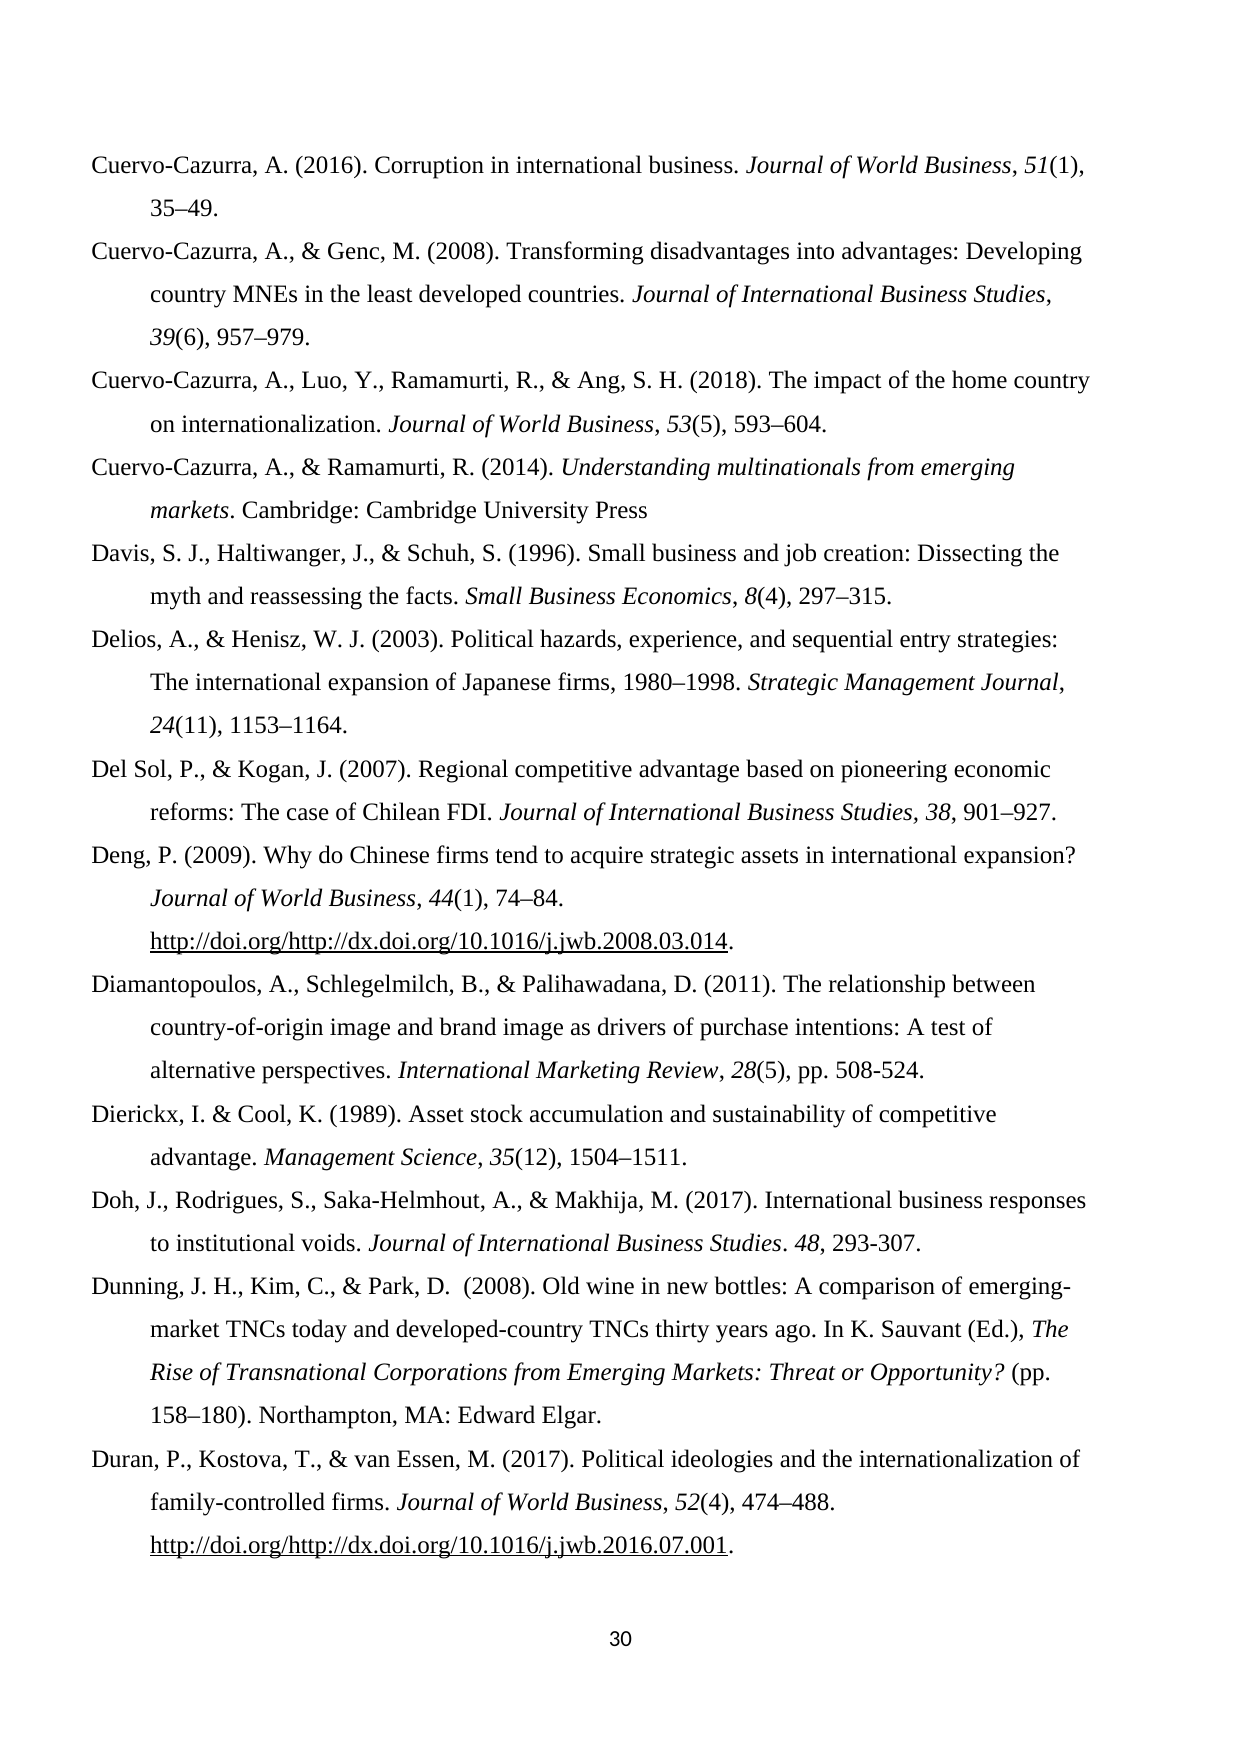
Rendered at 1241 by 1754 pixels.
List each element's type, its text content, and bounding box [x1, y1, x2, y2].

text Dierickx, I. & Cool, K. (1989). Asset stock accumulation and sustainability of competitive advantage. Management Science, 35(12), 1504–1511. [91, 1099, 1090, 1171]
text Diamantopoulos, A., Schlegelmilch, B., & Palihawadana, D. (2011). The relationship between country-of-origin image and brand image as drivers of purchase intentions: A test of alternative perspectives. International Marketing Review, 28(5), pp. 508-524. [91, 969, 1090, 1084]
text Cuervo-Cazurra, A., Luo, Y., Ramamurti, R., & Ang, S. H. (2018). The impact of the home country on internationalization. Journal of World Business, 53(5), 593–604. [91, 366, 1090, 437]
text Delios, A., & Henisz, W. J. (2003). Political hazards, experience, and sequential entry strategies: The international expansion of Japanese firms, 1980–1998. Strategic Management Journal, 24(11), 1153–1164. [91, 624, 1090, 739]
text Cuervo-Cazurra, A. (2016). Corruption in international business. Journal of World Business, 51(1), 35–49. [91, 150, 1090, 222]
text Cuervo-Cazurra, A., & Genc, M. (2008). Transforming disadvantages into advantages: Developing country MNEs in the least developed countries. Journal of International Business Studies, 39(6), 957–979. [91, 236, 1090, 351]
text Davis, S. J., Haltiwanger, J., & Schuh, S. (1996). Small business and job creation: Dissecting the myth and reassessing the facts. Small Business Economics, 8(4), 297–315. [91, 538, 1090, 610]
text Deng, P. (2009). Why do Chinese firms tend to acquire strategic assets in international expansion? Journal of World Business, 44(1), 74–84. http://doi.org/http://dx.doi.org/10.1016/j.jwb.2008.03.014. [91, 840, 1090, 955]
text Cuervo-Cazurra, A., & Ramamurti, R. (2014). Understanding multinationals from emerging markets. Cambridge: Cambridge University Press [91, 452, 1090, 524]
text Del Sol, P., & Kogan, J. (2007). Regional competitive advantage based on pioneering economic reforms: The case of Chilean FDI. Journal of International Business Studies, 38, 901–927. [91, 754, 1090, 826]
text Duran, P., Kostova, T., & van Essen, M. (2017). Political ideologies and the internationalization of family-controlled firms. Journal of World Business, 52(4), 474–488. http://doi.org/http://dx.doi.org/10.1016/j.jwb.2016.07.001. [91, 1444, 1090, 1559]
text Dunning, J. H., Kim, C., & Park, D. (2008). Old wine in new bottles: A comparison of emerging-market TNCs today and developed-country TNCs thirty years ago. In K. Sauvant (Ed.), The Rise of Transnational Corporations from Emerging Markets: Threat or Opportunity? (pp. 158–180). Northampton, MA: Edward Elgar. [91, 1271, 1090, 1429]
text Doh, J., Rodrigues, S., Saka-Helmhout, A., & Makhija, M. (2017). International business responses to institutional voids. Journal of International Business Studies. 48, 293-307. [91, 1185, 1090, 1257]
